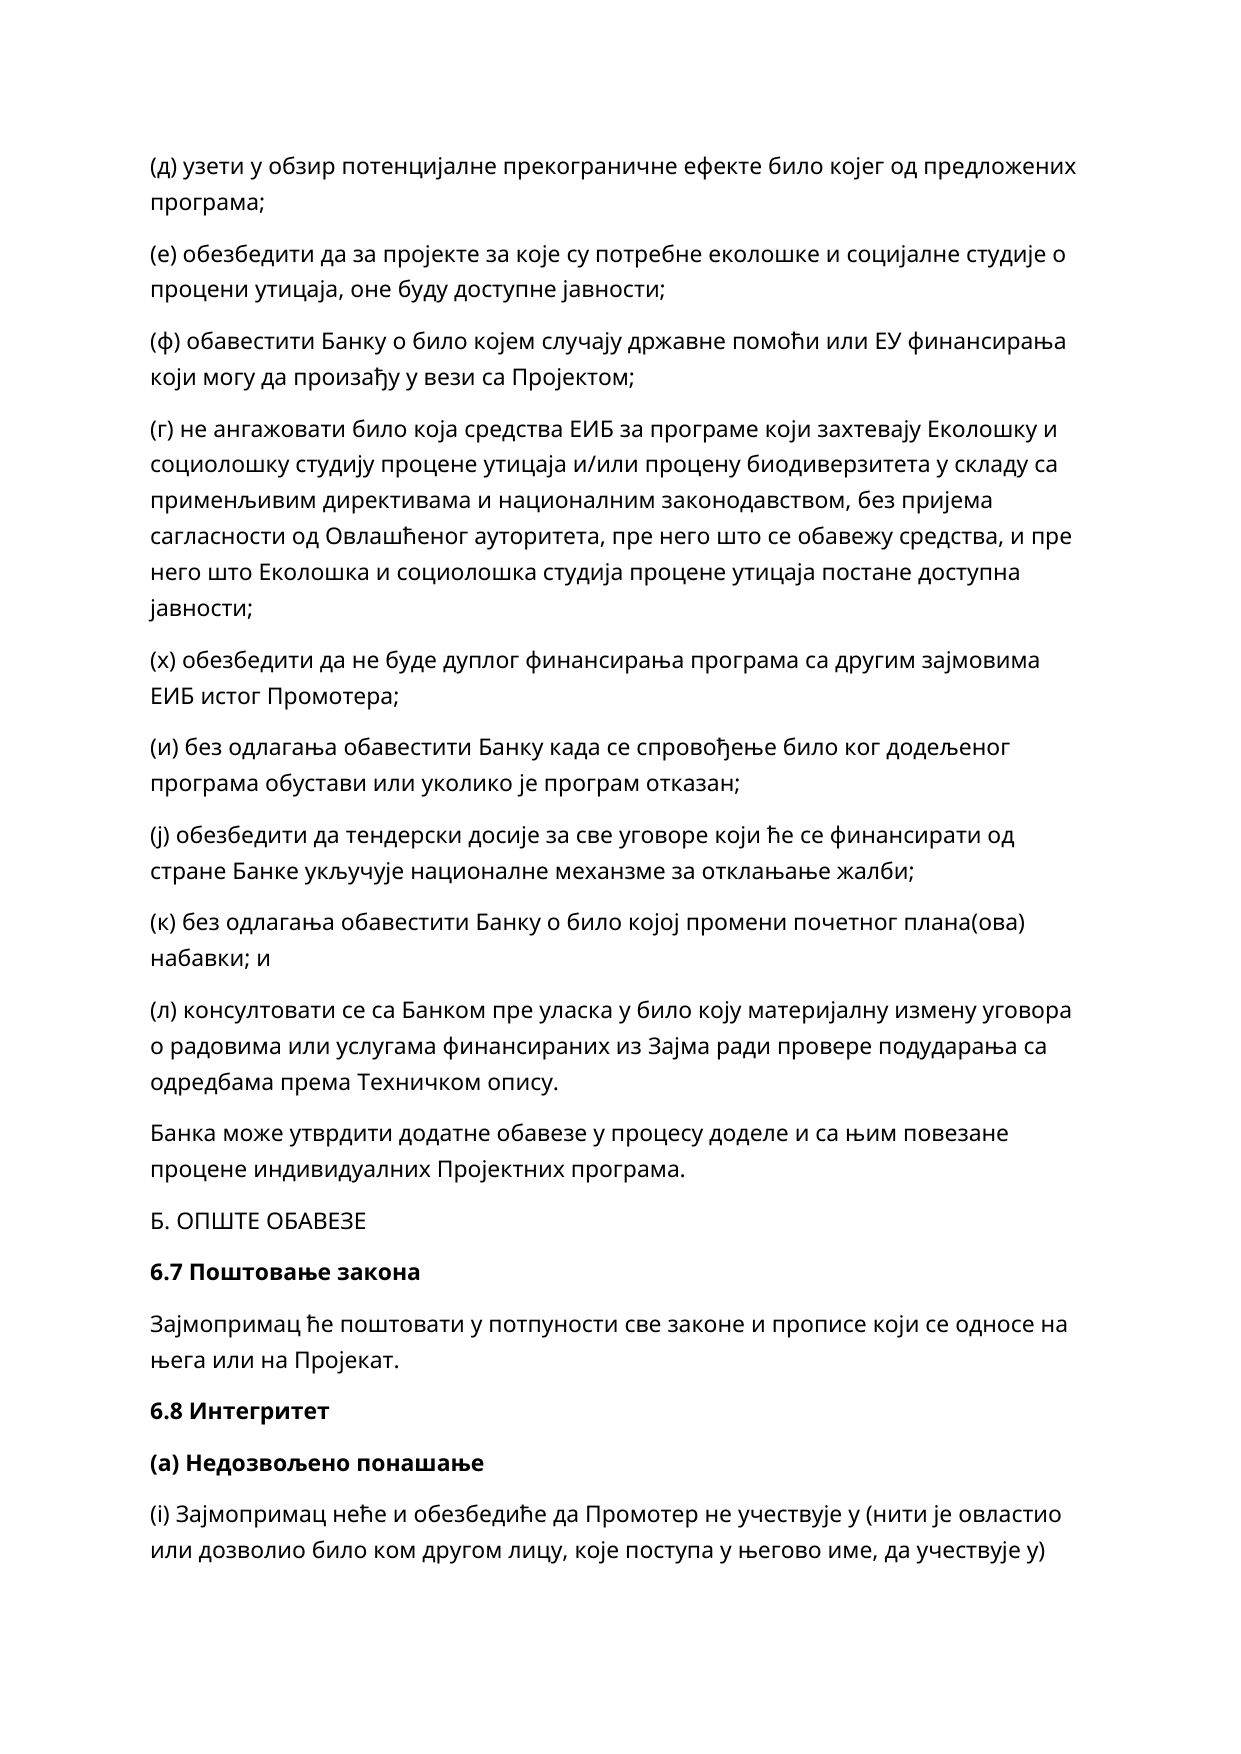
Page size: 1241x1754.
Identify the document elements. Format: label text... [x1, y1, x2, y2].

text (ј) обезбедити да тендерски досије за све уговоре који ће се финансирати од стране Банке укључује националне механзме за отклањање жалби; [150, 819, 1090, 886]
text (к) без одлагања обавестити Банку о било којој промени почетног плана(ова) набавки; и [150, 906, 1090, 973]
text (д) узети у обзир потенцијалне прекограничне ефекте било којег од предложених програма; [150, 150, 1090, 217]
text Б. ОПШТЕ ОБАВЕЗЕ [150, 1205, 1090, 1236]
text (л) консултовати се са Банком пре уласка у било коју материјалну измену уговора о радовима или услугама финансираних из Зајма ради провере подударања са одредбама према Техничком опису. [150, 994, 1090, 1097]
text (г) не ангажовати било која средства ЕИБ за програме који захтевају Еколошку и социолошку студију процене утицаја и/или процену биодиверзитета у складу са применљивим директивама и националним законодавством, без пријема сагласности од Овлашћеног ауторитета, пре него што се обавежу средства, и пре него што Еколошка и социолошка студија процене утицаја постане доступна јавности; [150, 412, 1090, 623]
text (х) обезбедити да не буде дуплог финансирања програма са другим зајмовима ЕИБ истог Промотера; [150, 644, 1090, 711]
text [150, 1498, 1090, 1566]
text Зајмопримац ће поштовати у потпуности све законе и прописе који се односе на њега или на Пројекат. [150, 1308, 1090, 1375]
text (а) Недозвољено понашање [150, 1447, 1090, 1478]
text (ф) обавестити Банку о било којем случају државне помоћи или ЕУ финансирања који могу да произађу у вези са Пројектом; [150, 325, 1090, 392]
text 6.7 Поштовање закона [150, 1256, 1090, 1287]
text (е) обезбедити да за пројекте за које су потребне еколошке и социјалне студије о процени утицаја, оне буду доступне јавности; [150, 237, 1090, 305]
text Банка може утврдити додатне обавезе у процесу доделе и са њим повезане процене индивидуалних Пројектних програма. [150, 1117, 1090, 1184]
text (и) без одлагања обавестити Банку када се спровођење било ког додељеног програма обустави или уколико је програм отказан; [150, 731, 1090, 798]
text 6.8 Интегритет [150, 1395, 1090, 1427]
